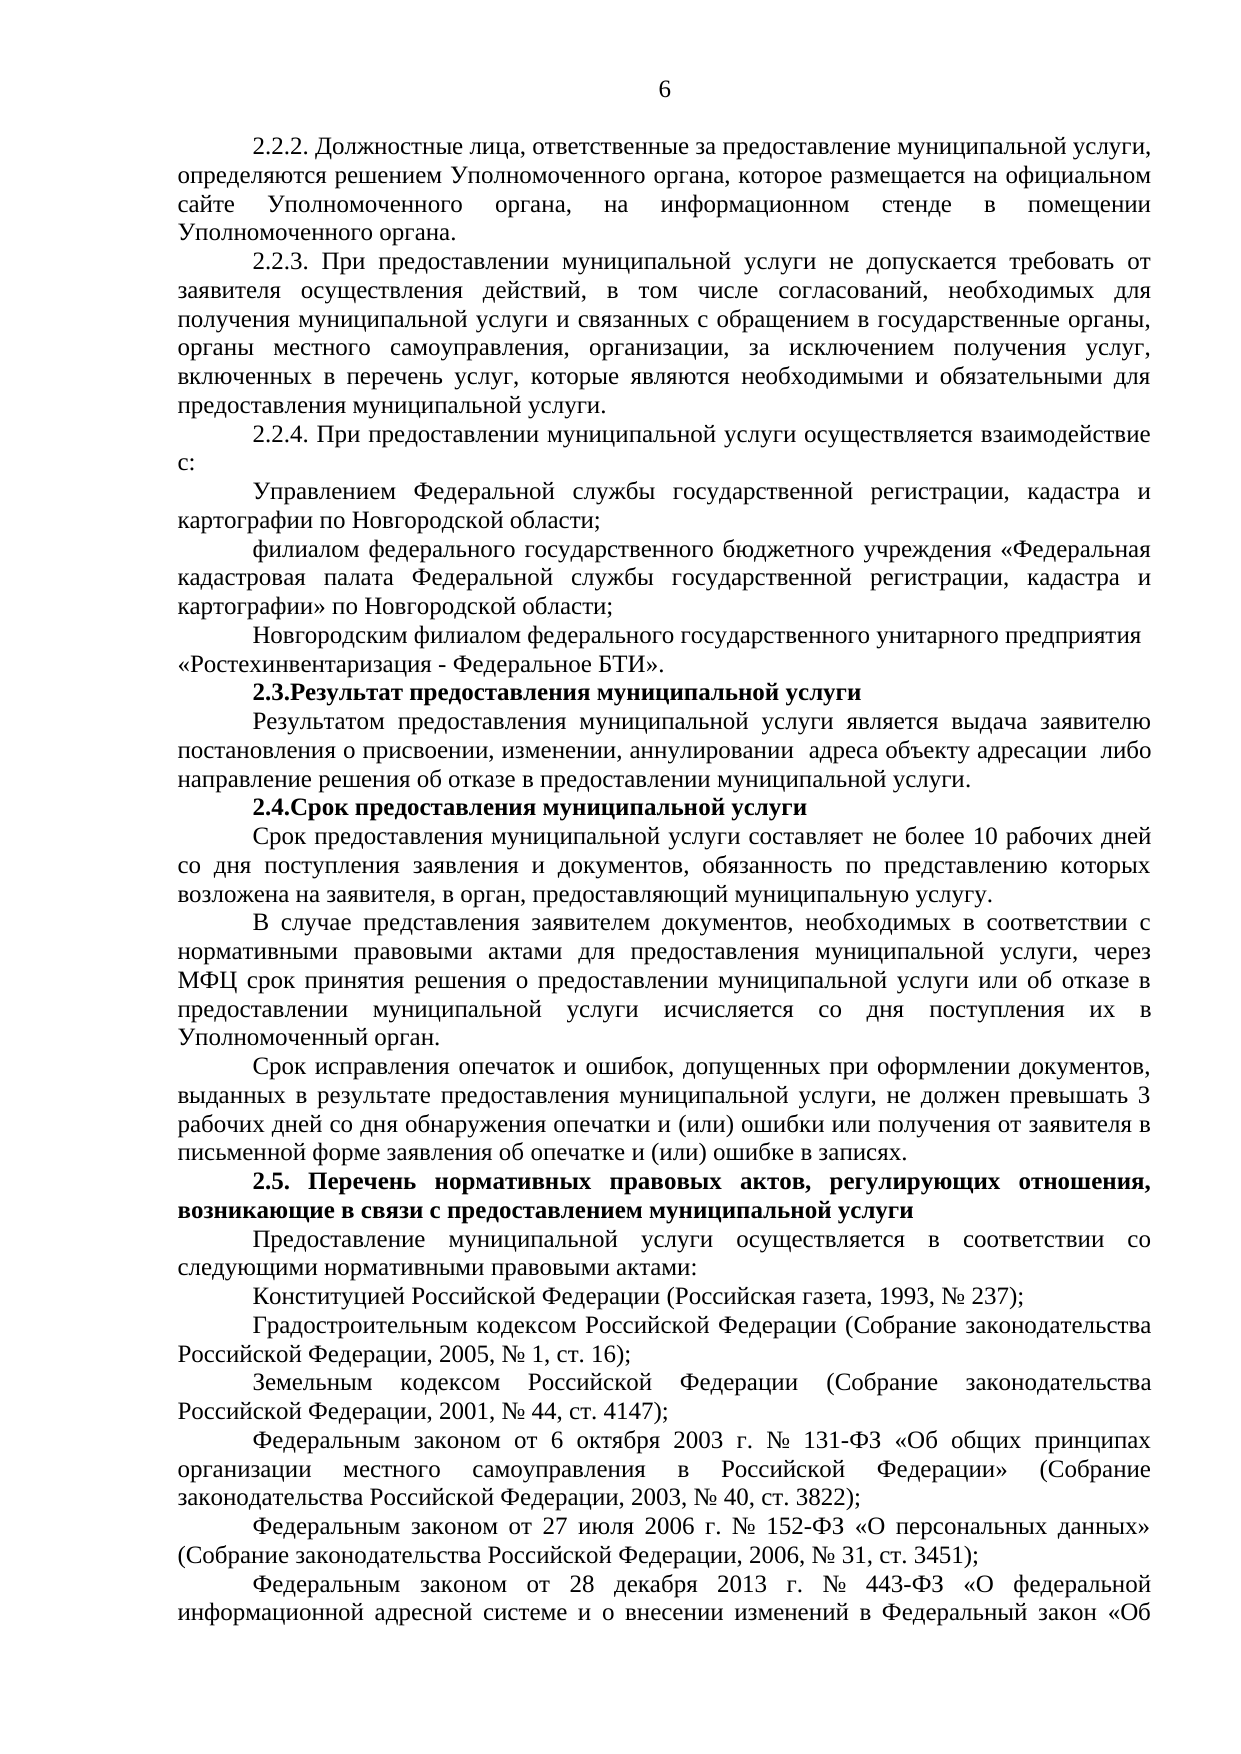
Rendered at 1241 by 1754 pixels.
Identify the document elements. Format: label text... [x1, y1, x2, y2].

text Предоставление муниципальной услуги осуществляется в соответствии со следующими нормативными правовыми актами: [177, 1224, 1152, 1281]
text 2.4.Срок предоставления муниципальной услуги [177, 792, 1152, 821]
text 2.5. Перечень нормативных правовых актов, регулирующих отношения, возникающие в связи с предоставлением муниципальной услуги [177, 1166, 1152, 1224]
text Федеральным законом от 27 июля 2006 г. № 152-ФЗ «О персональных данных» (Собрание законодательства Российской Федерации, 2006, № 31, ст. 3451); [177, 1511, 1152, 1569]
text филиалом федерального государственного бюджетного учреждения «Федеральная кадастровая палата Федеральной службы государственной регистрации, кадастра и картографии» по Новгородской области; [177, 534, 1152, 620]
text Управлением Федеральной службы государственной регистрации, кадастра и картографии по Новгородской области; [177, 476, 1152, 534]
text Федеральным законом от 6 октября 2003 г. № 131-ФЗ «Об общих принципах организации местного самоуправления в Российской Федерации» (Собрание законодательства Российской Федерации, 2003, № 40, ст. 3822); [177, 1425, 1152, 1511]
text Конституцией Российской Федерации (Российская газета, 1993, № 237); [177, 1281, 1152, 1310]
text Градостроительным кодексом Российской Федерации (Собрание законодательства Российской Федерации, 2005, № 1, ст. 16); [177, 1310, 1152, 1367]
text 2.2.2. Должностные лица, ответственные за предоставление муниципальной услуги, определяются решением Уполномоченного органа, которое размещается на официальном сайте Уполномоченного органа, на информационном стенде в помещении Уполномоченного органа. [177, 131, 1152, 246]
text Результатом предоставления муниципальной услуги является выдача заявителю постановления о присвоении, изменении, аннулировании адреса объекту адресации либо направление решения об отказе в предоставлении муниципальной услуги. [177, 706, 1152, 792]
text Новгородским филиалом федерального государственного унитарного предприятия «Ростехинвентаризация - Федеральное БТИ». [177, 620, 1152, 677]
text Срок предоставления муниципальной услуги составляет не более 10 рабочих дней со дня поступления заявления и документов, обязанность по представлению которых возложена на заявителя, в орган, предоставляющий муниципальную услугу. [177, 821, 1152, 907]
text 2.2.4. При предоставлении муниципальной услуги осуществляется взаимодействие с: [177, 419, 1152, 476]
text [177, 1569, 1152, 1626]
text 2.2.3. При предоставлении муниципальной услуги не допускается требовать от заявителя осуществления действий, в том числе согласований, необходимых для получения муниципальной услуги и связанных с обращением в государственные органы, органы местного самоуправления, организации, за исключением получения услуг, включенных в перечень услуг, которые являются необходимыми и обязательными для предоставления муниципальной услуги. [177, 246, 1152, 419]
text Земельным кодексом Российской Федерации (Собрание законодательства Российской Федерации, 2001, № 44, ст. 4147); [177, 1367, 1152, 1425]
text Срок исправления опечаток и ошибок, допущенных при оформлении документов, выданных в результате предоставления муниципальной услуги, не должен превышать 3 рабочих дней со дня обнаружения опечатки и (или) ошибки или получения от заявителя в письменной форме заявления об опечатке и (или) ошибке в записях. [177, 1051, 1152, 1166]
text 2.3.Результат предоставления муниципальной услуги [177, 677, 1152, 706]
text В случае представления заявителем документов, необходимых в соответствии с нормативными правовыми актами для предоставления муниципальной услуги, через МФЦ срок принятия решения о предоставлении муниципальной услуги или об отказе в предоставлении муниципальной услуги исчисляется со дня поступления их в Уполномоченный орган. [177, 907, 1152, 1051]
